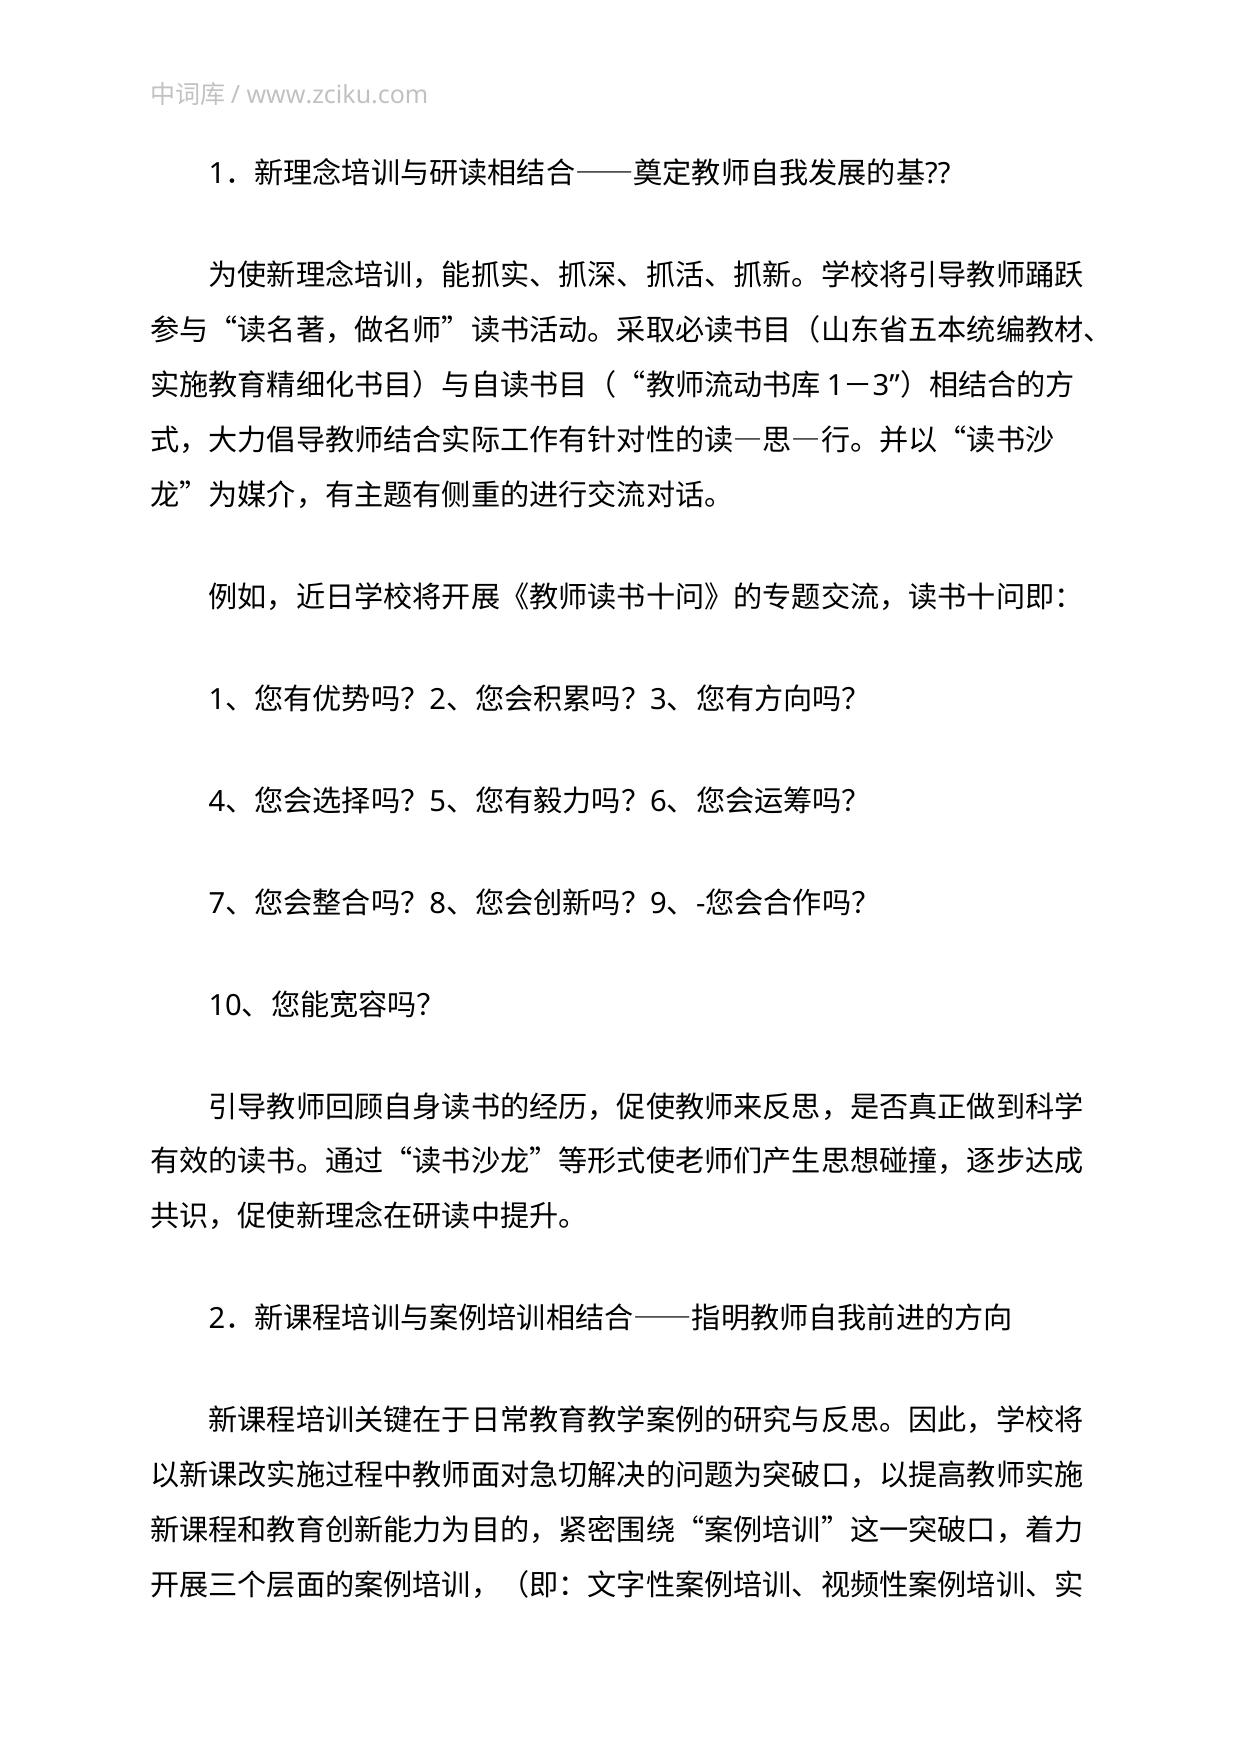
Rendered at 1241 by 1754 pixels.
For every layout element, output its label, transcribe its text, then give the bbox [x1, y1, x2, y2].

text 引导教师回顾自身读书的经历，促使教师来反思，是否真正做到科学有效的读书。通过“读书沙龙”等形式使老师们产生思想碰撞，逐步达成共识，促使新理念在研读中提升。 [150, 1083, 1090, 1235]
text 1．新理念培训与研读相结合——奠定教师自我发展的基?? [150, 150, 1090, 192]
text 7、您会整合吗？8、您会创新吗？9、-您会合作吗？ [150, 879, 1090, 922]
text 例如，近日学校将开展《教师读书十问》的专题交流，读书十问即： [150, 573, 1090, 616]
text 10、您能宽容吗？ [150, 981, 1090, 1023]
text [150, 1397, 1090, 1604]
text 4、您会选择吗？5、您有毅力吗？6、您会运筹吗？ [150, 777, 1090, 819]
text 为使新理念培训，能抓实、抓深、抓活、抓新。学校将引导教师踊跃参与“读名著，做名师”读书活动。采取必读书目（山东省五本统编教材、实施教育精细化书目）与自读书目（“教师流动书库1－3”）相结合的方式，大力倡导教师结合实际工作有针对性的读—思—行。并以“读书沙龙”为媒介，有主题有侧重的进行交流对话。 [150, 252, 1090, 514]
text 2．新课程培训与案例培训相结合——指明教师自我前进的方向 [150, 1295, 1090, 1337]
text 1、您有优势吗？2、您会积累吗？3、您有方向吗？ [150, 675, 1090, 718]
